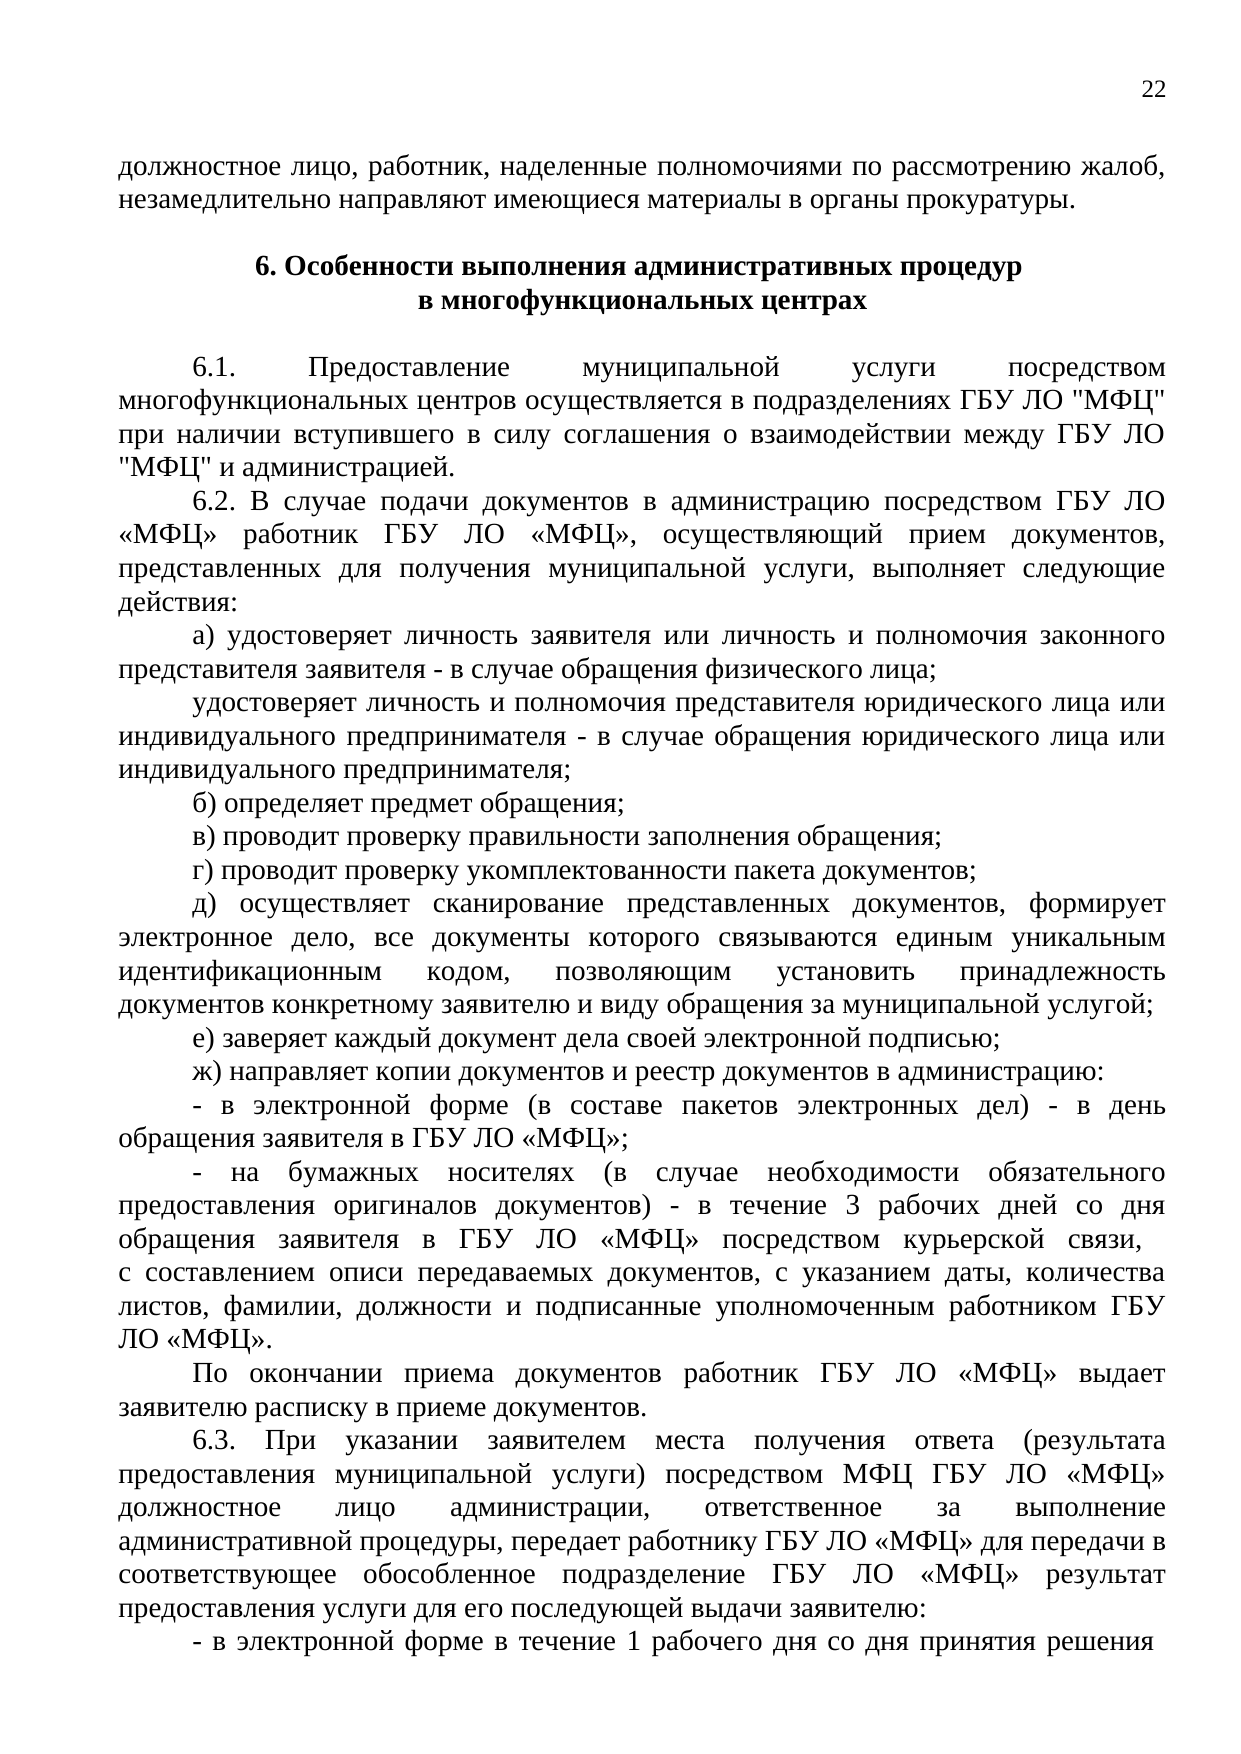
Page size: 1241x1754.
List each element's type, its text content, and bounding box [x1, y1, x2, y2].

text г) проводит проверку укомплектованности пакета документов; [118, 852, 1167, 886]
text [118, 148, 1167, 215]
text а) удостоверяет личность заявителя или личность и полномочия законного представителя заявителя - в случае обращения физического лица; [118, 617, 1167, 684]
text удостоверяет личность и полномочия представителя юридического лица или индивидуального предпринимателя - в случае обращения юридического лица или индивидуального предпринимателя; [118, 684, 1167, 785]
text б) определяет предмет обращения; [118, 785, 1167, 818]
text д) осуществляет сканирование представленных документов, формирует электронное дело, все документы которого связываются единым уникальным идентификационным кодом, позволяющим установить принадлежность документов конкретному заявителю и виду обращения за муниципальной услугой; [118, 886, 1167, 1020]
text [118, 1623, 1167, 1657]
text ж) направляет копии документов и реестр документов в администрацию: [118, 1053, 1167, 1087]
text 6.3. При указании заявителем места получения ответа (результата предоставления муниципальной услуги) посредством МФЦ ГБУ ЛО «МФЦ» должностное лицо администрации, ответственное за выполнение административной процедуры, передает работнику ГБУ ЛО «МФЦ» для передачи в соответствующее обособленное подразделение ГБУ ЛО «МФЦ» результат предоставления услуги для его последующей выдачи заявителю: [118, 1422, 1167, 1623]
text 6.2. В случае подачи документов в администрацию посредством ГБУ ЛО «МФЦ» работник ГБУ ЛО «МФЦ», осуществляющий прием документов, представленных для получения муниципальной услуги, выполняет следующие действия: [118, 483, 1167, 617]
text - на бумажных носителях (в случае необходимости обязательного предоставления оригиналов документов) - в течение 3 рабочих дней со дня обращения заявителя в ГБУ ЛО «МФЦ» посредством курьерской связи, с составлением описи передаваемых документов, с указанием даты, количества листов, фамилии, должности и подписанные уполномоченным работником ГБУ ЛО «МФЦ». [118, 1154, 1167, 1355]
text е) заверяет каждый документ дела своей электронной подписью; [118, 1020, 1167, 1053]
text 6.1. Предоставление муниципальной услуги посредством многофункциональных центров осуществляется в подразделениях ГБУ ЛО "МФЦ" при наличии вступившего в силу соглашения о взаимодействии между ГБУ ЛО "МФЦ" и администрацией. [118, 349, 1167, 483]
text в) проводит проверку правильности заполнения обращения; [118, 818, 1167, 852]
text По окончании приема документов работник ГБУ ЛО «МФЦ» выдает заявителю расписку в приеме документов. [118, 1355, 1167, 1422]
text - в электронной форме (в составе пакетов электронных дел) - в день обращения заявителя в ГБУ ЛО «МФЦ»; [118, 1087, 1167, 1154]
subtitle 6. Особенности выполнения административных процедур в многофункциональных центрах [118, 248, 1167, 315]
